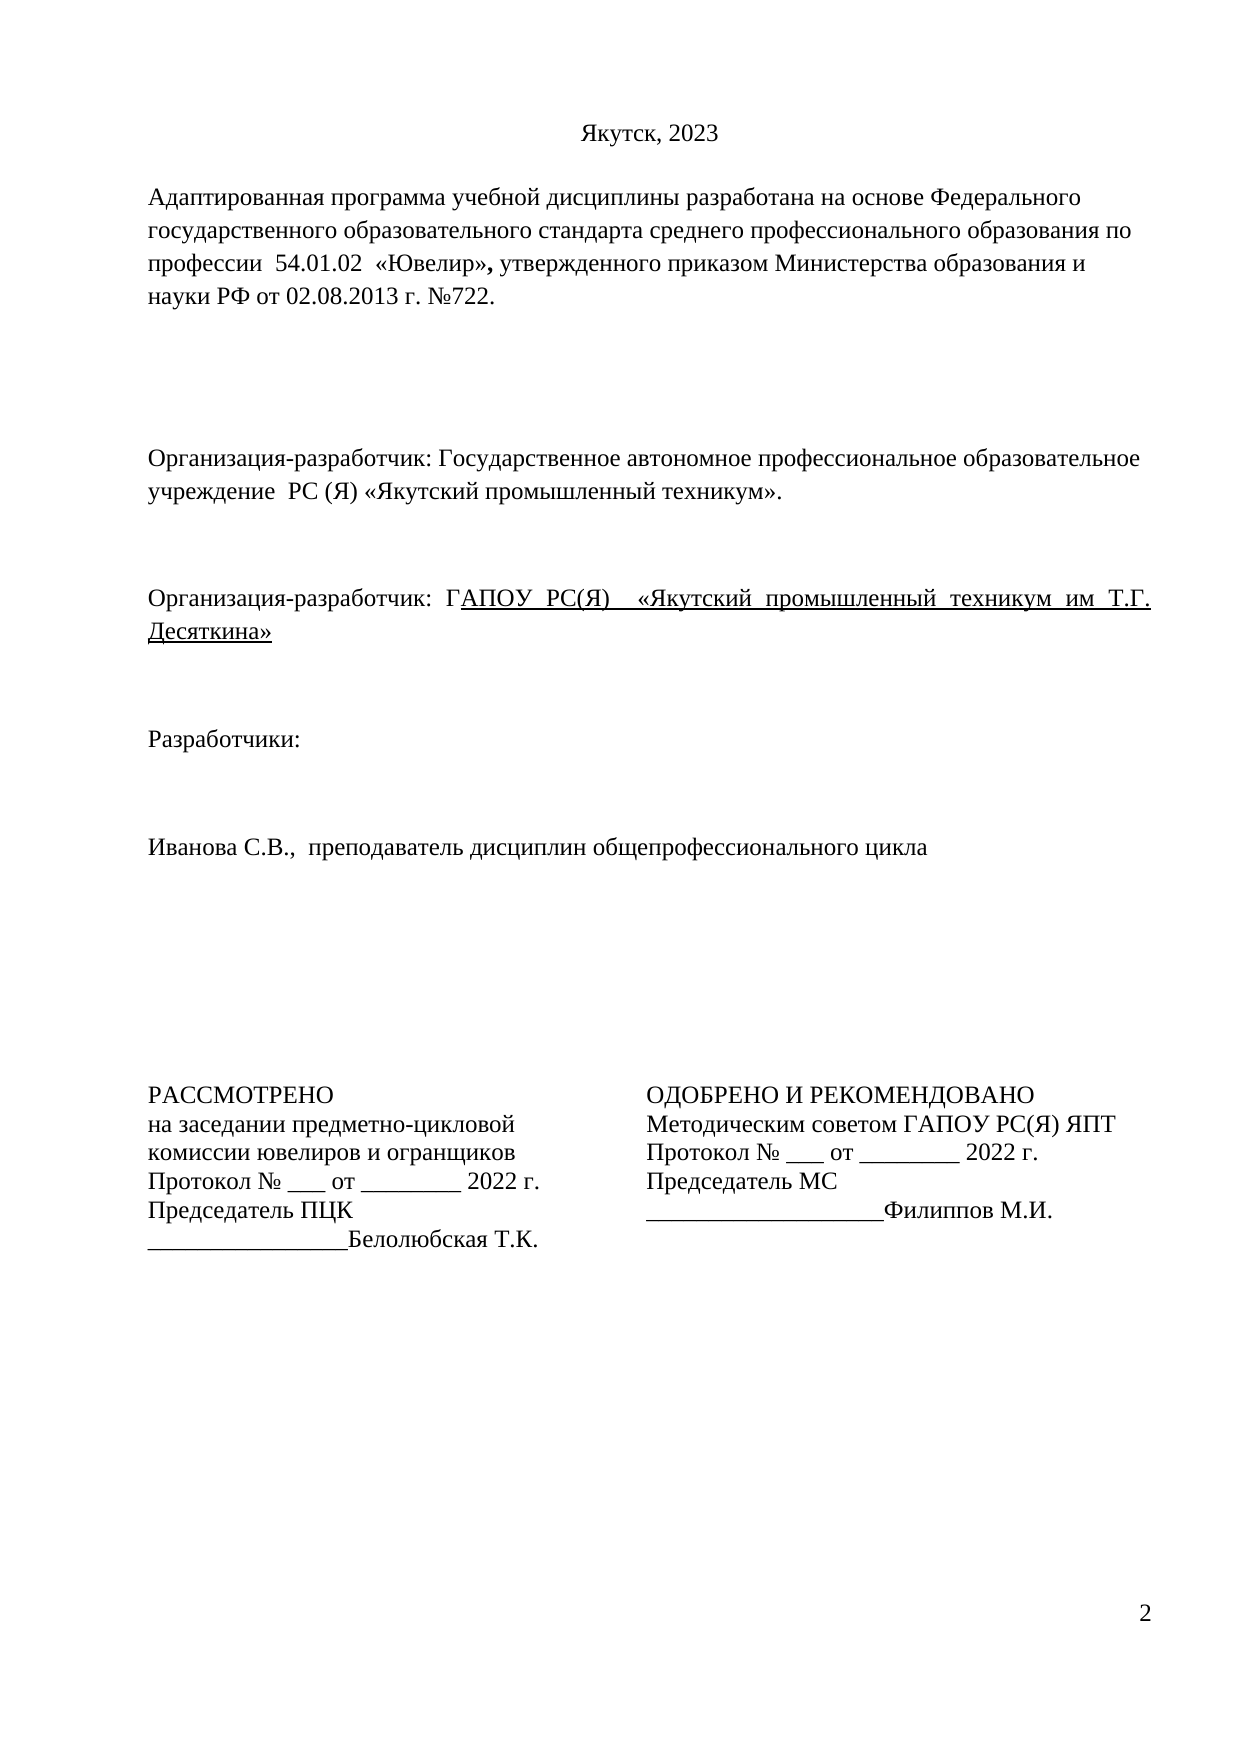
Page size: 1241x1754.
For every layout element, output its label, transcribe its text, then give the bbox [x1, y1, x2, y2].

text Организация-разработчик: Государственное автономное профессиональное образовательное учреждение РС (Я) «Якутский промышленный техникум». [148, 443, 1152, 504]
table_header ОДОБРЕНО И РЕКОМЕНДОВАНО Методическим советом ГАПОУ РС(Я) ЯПТ Протокол № ___ от ________ 2022 г. Председатель МС ___________________Филиппов М.И. [635, 1080, 1133, 1310]
text Иванова С.В., преподаватель дисциплин общепрофессионального цикла [148, 832, 1152, 861]
text Якутск, 2023 [148, 118, 1152, 147]
text Разработчики: [148, 724, 1152, 753]
table_header РАССМОТРЕНО на заседании предметно-цикловой комиссии ювелиров и огранщиков Протокол № ___ от ________ 2022 г. Председатель ПЦК ________________Белолюбская Т.К. [136, 1080, 635, 1310]
text Адаптированная программа учебной дисциплины разработана на основе Федерального государственного образовательного стандарта среднего профессионального образования по профессии 54.01.02 «Ювелир», утвержденного приказом Министерства образования и науки РФ от 02.08.2013 г. №722. [148, 182, 1152, 310]
text Организация-разработчик: ГАПОУ РС(Я) «Якутский промышленный техникум им Т.Г. Десяткина» [148, 583, 1152, 645]
